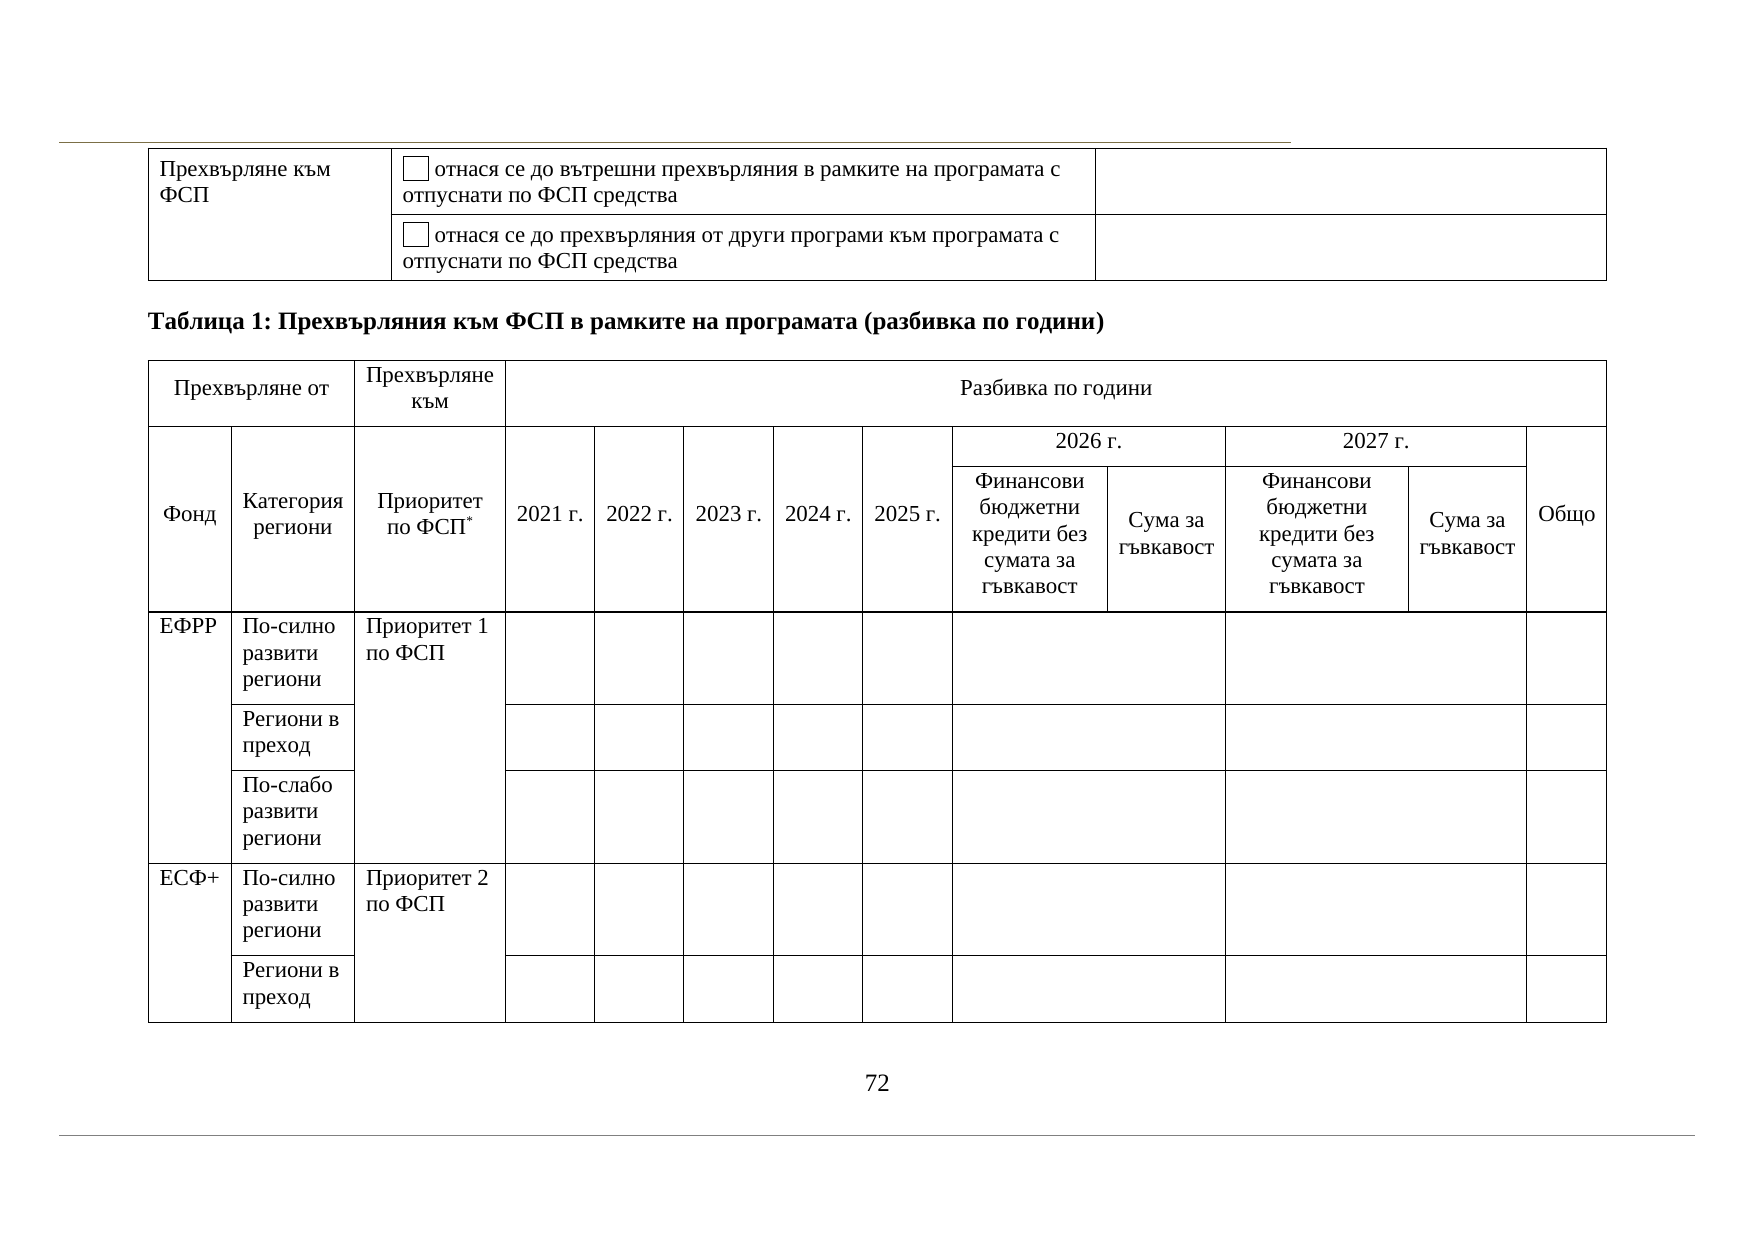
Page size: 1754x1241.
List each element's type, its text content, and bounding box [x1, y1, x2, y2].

table_cell [595, 705, 683, 770]
table_cell [863, 705, 952, 770]
table_header Разбивка по години [506, 361, 1606, 426]
table_cell [595, 956, 683, 1022]
table_cell 2025 г. [863, 427, 952, 611]
text Таблица 1: Прехвърляния към ФСП в рамките на програмата (разбивка по години) [148, 306, 1606, 335]
table_cell Приоритет 1 по ФСП [355, 613, 505, 863]
table_cell [953, 705, 1225, 770]
table_cell [774, 613, 862, 704]
table_cell 2026 г. [953, 427, 1225, 466]
table_cell Финансови бюджетни кредити без сумата за гъвкавост [1226, 467, 1408, 611]
table_cell 2022 г. [595, 427, 683, 611]
table_cell [684, 956, 773, 1022]
table_cell [953, 956, 1225, 1022]
table_cell 2027 г. [1226, 427, 1526, 466]
table_cell [863, 864, 952, 955]
table_cell [774, 864, 862, 955]
table_cell Фонд [149, 427, 231, 611]
table_cell [684, 613, 773, 704]
table_cell [953, 771, 1225, 863]
table_cell [1226, 956, 1526, 1022]
table_header [1096, 149, 1606, 214]
table_cell [1527, 705, 1606, 770]
table_cell [506, 705, 594, 770]
table_cell [863, 613, 952, 704]
table_cell [1527, 771, 1606, 863]
table_cell Региони в преход [232, 705, 354, 770]
table_cell [1226, 705, 1526, 770]
table_cell По-силно развити региони [232, 864, 354, 955]
table_cell [1527, 864, 1606, 955]
table_cell [684, 771, 773, 863]
table_cell [953, 864, 1225, 955]
table_cell [863, 771, 952, 863]
table_cell Приоритет по ФСП* [355, 427, 505, 611]
table_cell [774, 705, 862, 770]
table_cell [1527, 956, 1606, 1022]
table_cell По-слабо развити региони [232, 771, 354, 863]
table_cell Сума за гъвкавост [1108, 467, 1225, 611]
table_header Прехвърляне към [355, 361, 505, 426]
table_cell отнася се до прехвърляния от други програми към програмата с отпуснати по ФСП средства [392, 215, 1095, 280]
table_cell Финансови бюджетни кредити без сумата за гъвкавост [953, 467, 1107, 611]
table_cell 2023 г. [684, 427, 773, 611]
table_cell [506, 864, 594, 955]
table_cell [953, 613, 1225, 704]
table_cell [774, 956, 862, 1022]
table_cell [684, 864, 773, 955]
table_cell Приоритет 2 по ФСП [355, 864, 505, 1022]
table_cell По-силно развити региони [232, 613, 354, 704]
table_cell [774, 771, 862, 863]
table_cell ЕФРР [149, 613, 231, 863]
table_cell [595, 864, 683, 955]
table_cell [506, 613, 594, 704]
table_cell Сума за гъвкавост [1409, 467, 1526, 611]
table_cell [863, 956, 952, 1022]
table_cell [684, 705, 773, 770]
table_cell 2024 г. [774, 427, 862, 611]
table_cell [1226, 864, 1526, 955]
table_cell 2021 г. [506, 427, 594, 611]
table_cell [595, 771, 683, 863]
table_cell [595, 613, 683, 704]
table_header Прехвърляне от [149, 361, 354, 426]
table_cell Общо [1527, 427, 1606, 611]
table_cell [1096, 215, 1606, 280]
table_cell [506, 956, 594, 1022]
table_cell ЕСФ+ [149, 864, 231, 1022]
table_cell [1527, 613, 1606, 704]
table_cell [1226, 771, 1526, 863]
table_header отнася се до вътрешни прехвърляния в рамките на програмата с отпуснати по ФСП средства [392, 149, 1095, 214]
table_cell [1226, 613, 1526, 704]
table_header Прехвърляне към ФСП [149, 149, 391, 280]
table_cell [506, 771, 594, 863]
table_cell Региони в преход [232, 956, 354, 1022]
table_cell Категория региони [232, 427, 354, 611]
